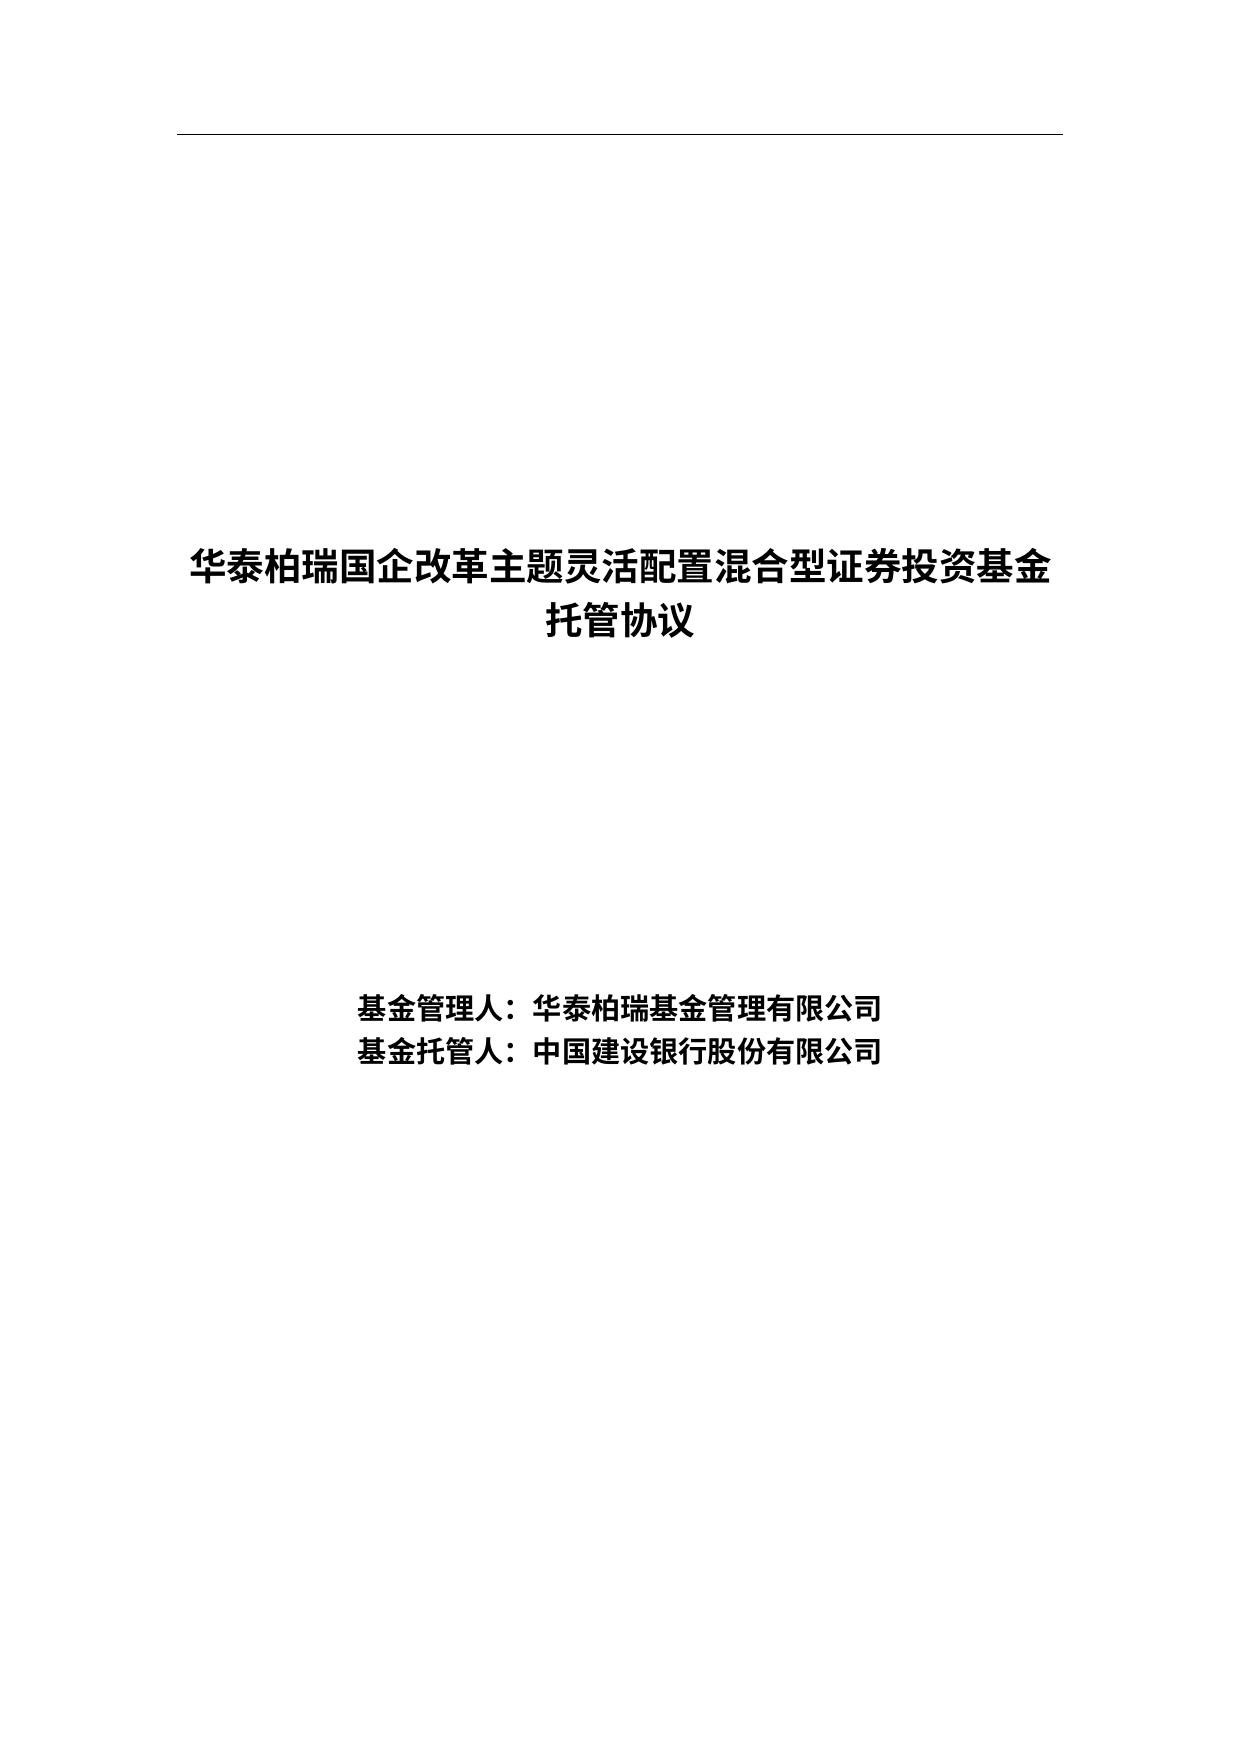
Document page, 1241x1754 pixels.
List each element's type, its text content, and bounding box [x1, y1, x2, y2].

text 基金管理人：华泰柏瑞基金管理有限公司 [177, 986, 1063, 1028]
text 基金托管人：中国建设银行股份有限公司 [177, 1028, 1063, 1070]
text 华泰柏瑞国企改革主题灵活配置混合型证券投资基金托管协议 [177, 537, 1063, 645]
